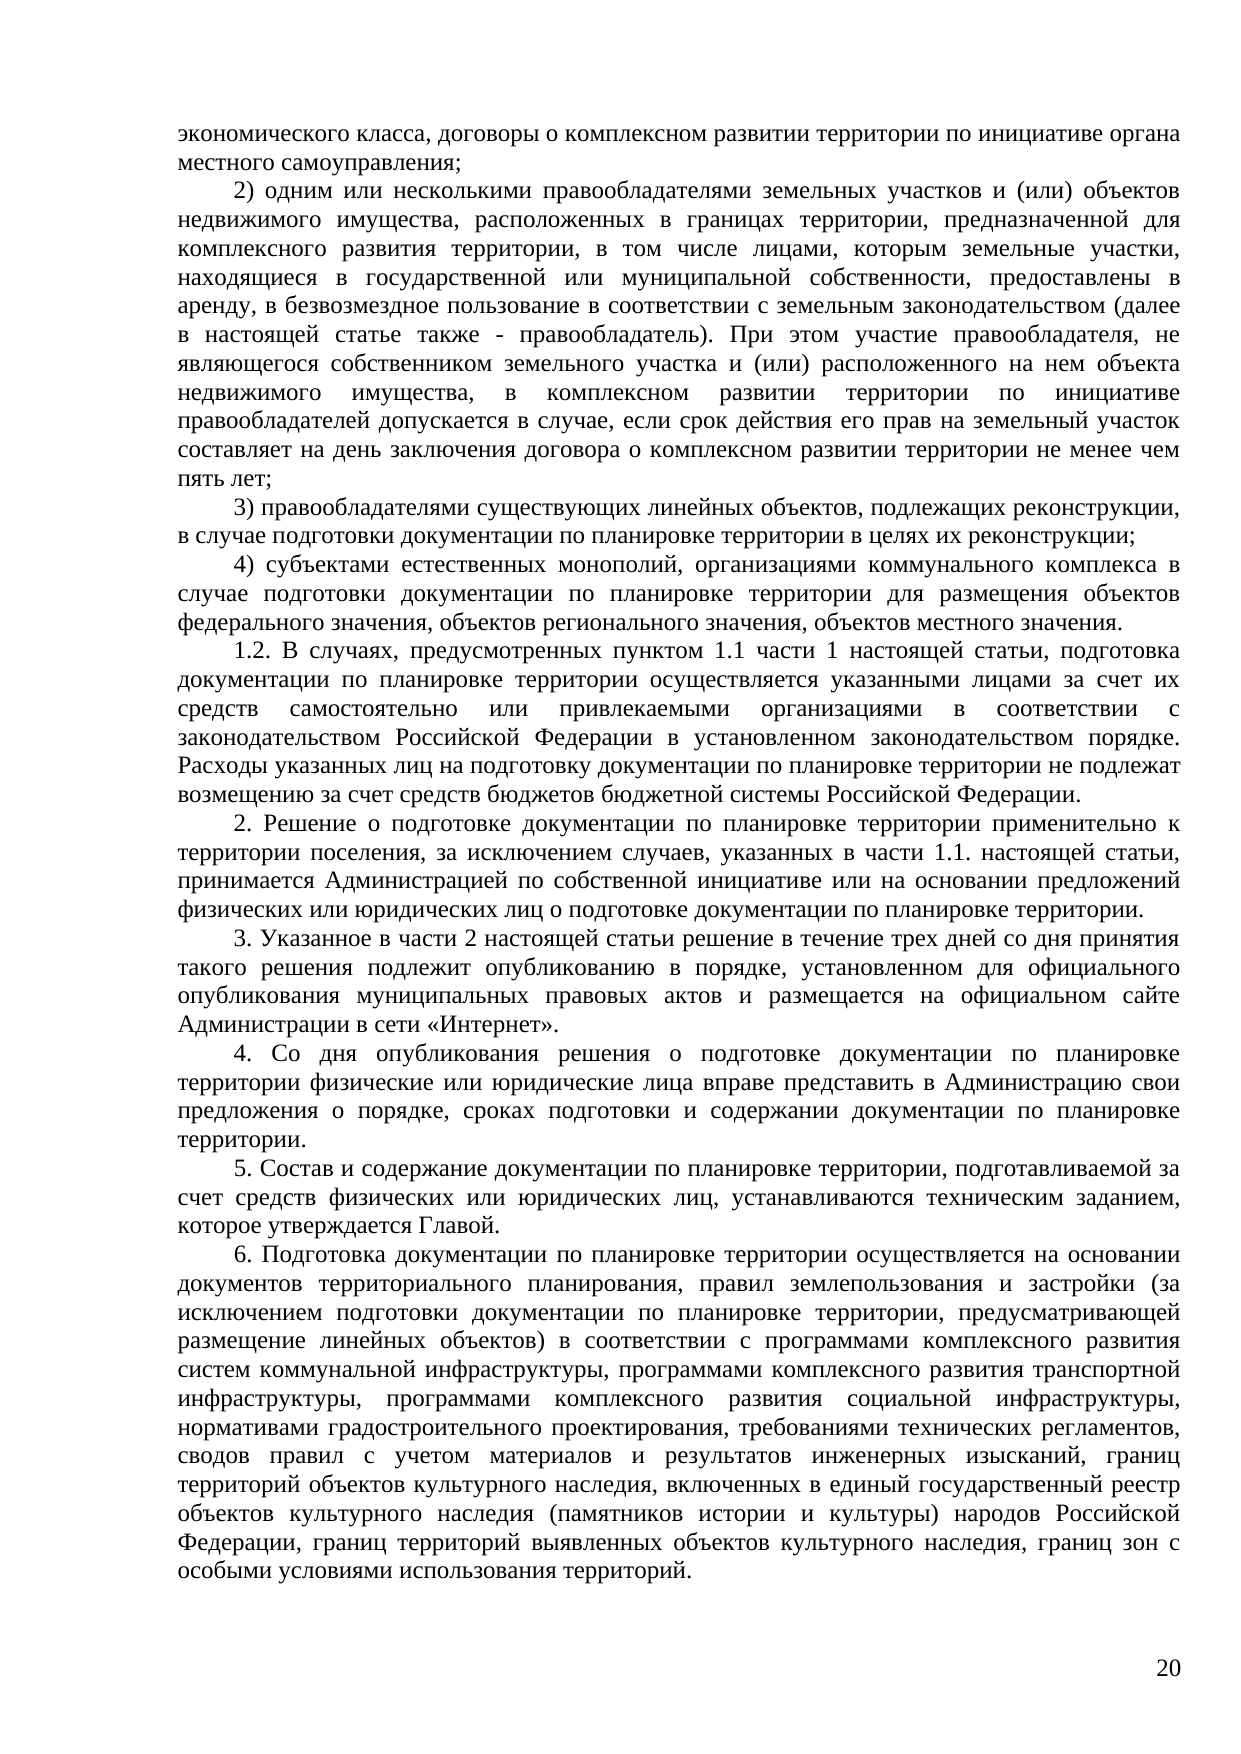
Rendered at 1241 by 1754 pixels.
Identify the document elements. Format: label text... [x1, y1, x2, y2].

text 5. Состав и содержание документации по планировке территории, подготавливаемой за счет средств физических или юридических лиц, устанавливаются техническим заданием, которое утверждается Главой. [177, 1153, 1181, 1239]
text 3) правообладателями существующих линейных объектов, подлежащих реконструкции, в случае подготовки документации по планировке территории в целях их реконструкции; [177, 492, 1181, 549]
text 1.2. В случаях, предусмотренных пунктом 1.1 части 1 настоящей статьи, подготовка документации по планировке территории осуществляется указанными лицами за счет их средств самостоятельно или привлекаемыми организациями в соответствии с законодательством Российской Федерации в установленном законодательством порядке. Расходы указанных лиц на подготовку документации по планировке территории не подлежат возмещению за счет средств бюджетов бюджетной системы Российской Федерации. [177, 636, 1181, 808]
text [177, 118, 1181, 176]
text 6. Подготовка документации по планировке территории осуществляется на основании документов территориального планирования, правил землепользования и застройки (за исключением подготовки документации по планировке территории, предусматривающей размещение линейных объектов) в соответствии с программами комплексного развития систем коммунальной инфраструктуры, программами комплексного развития транспортной инфраструктуры, программами комплексного развития социальной инфраструктуры, нормативами градостроительного проектирования, требованиями технических регламентов, сводов правил с учетом материалов и результатов инженерных изысканий, границ территорий объектов культурного наследия, включенных в единый государственный реестр объектов культурного наследия (памятников истории и культуры) народов Российской Федерации, границ территорий выявленных объектов культурного наследия, границ зон с особыми условиями использования территорий. [177, 1239, 1181, 1584]
text 2) одним или несколькими правообладателями земельных участков и (или) объектов недвижимого имущества, расположенных в границах территории, предназначенной для комплексного развития территории, в том числе лицами, которым земельные участки, находящиеся в государственной или муниципальной собственности, предоставлены в аренду, в безвозмездное пользование в соответствии с земельным законодательством (далее в настоящей статье также - правообладатель). При этом участие правообладателя, не являющегося собственником земельного участка и (или) расположенного на нем объекта недвижимого имущества, в комплексном развитии территории по инициативе правообладателей допускается в случае, если срок действия его прав на земельный участок составляет на день заключения договора о комплексном развитии территории не менее чем пять лет; [177, 176, 1181, 492]
text 2. Решение о подготовке документации по планировке территории применительно к территории поселения, за исключением случаев, указанных в части 1.1. настоящей статьи, принимается Администрацией по собственной инициативе или на основании предложений физических или юридических лиц о подготовке документации по планировке территории. [177, 808, 1181, 923]
text 3. Указанное в части 2 настоящей статьи решение в течение трех дней со дня принятия такого решения подлежит опубликованию в порядке, установленном для официального опубликования муниципальных правовых актов и размещается на официальном сайте Администрации в сети «Интернет». [177, 923, 1181, 1038]
text 4. Со дня опубликования решения о подготовке документации по планировке территории физические или юридические лица вправе представить в Администрацию свои предложения о порядке, сроках подготовки и содержании документации по планировке территории. [177, 1038, 1181, 1153]
text 4) субъектами естественных монополий, организациями коммунального комплекса в случае подготовки документации по планировке территории для размещения объектов федерального значения, объектов регионального значения, объектов местного значения. [177, 549, 1181, 636]
